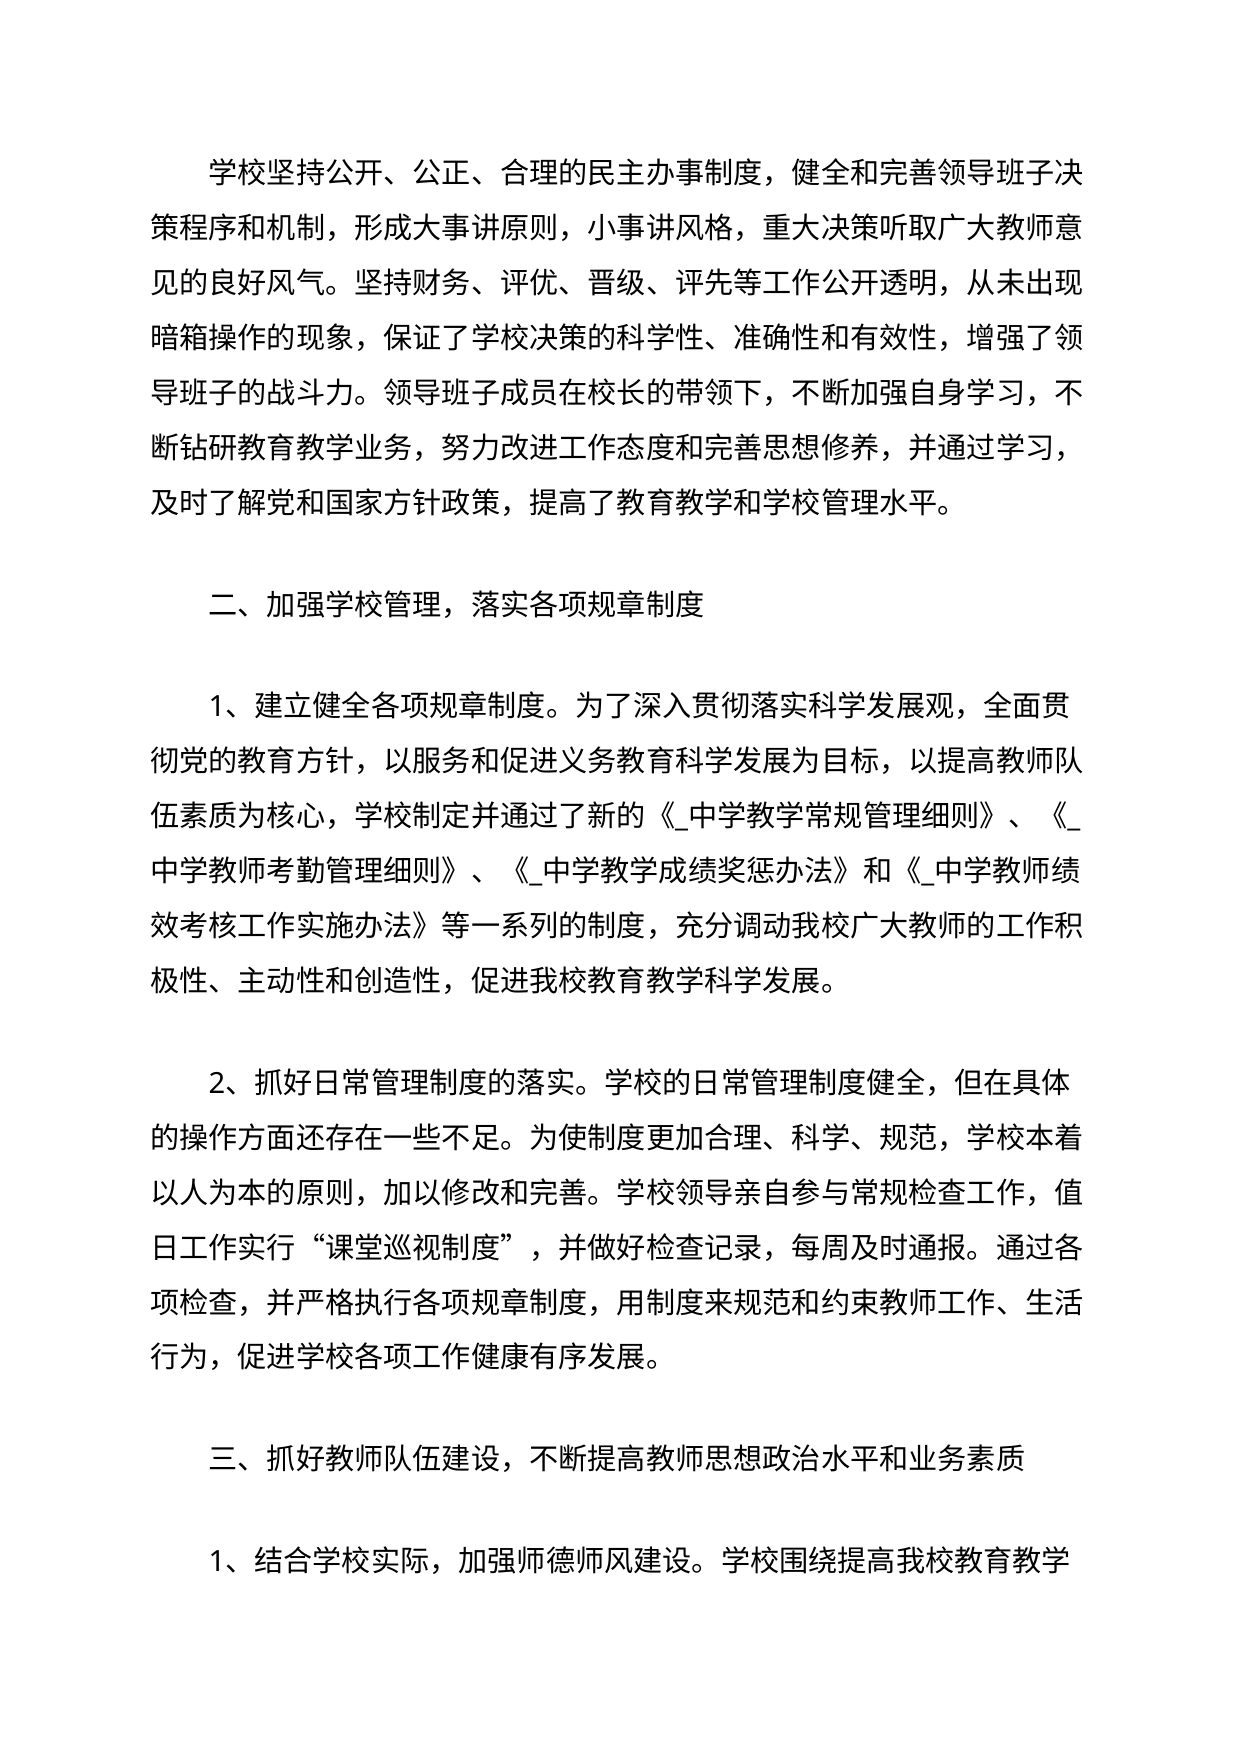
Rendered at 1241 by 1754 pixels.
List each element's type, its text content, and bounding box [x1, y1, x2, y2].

text 1、建立健全各项规章制度。为了深入贯彻落实科学发展观，全面贯彻党的教育方针，以服务和促进义务教育科学发展为目标，以提高教师队伍素质为核心，学校制定并通过了新的《_中学教学常规管理细则》、《_中学教师考勤管理细则》、《_中学教学成绩奖惩办法》和《_中学教师绩效考核工作实施办法》等一系列的制度，充分调动我校广大教师的工作积极性、主动性和创造性，促进我校教育教学科学发展。 [150, 683, 1090, 1000]
text 2、抓好日常管理制度的落实。学校的日常管理制度健全，但在具体的操作方面还存在一些不足。为使制度更加合理、科学、规范，学校本着以人为本的原则，加以修改和完善。学校领导亲自参与常规检查工作，值日工作实行“课堂巡视制度”，并做好检查记录，每周及时通报。通过各项检查，并严格执行各项规章制度，用制度来规范和约束教师工作、生活行为，促进学校各项工作健康有序发展。 [150, 1059, 1090, 1376]
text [150, 1538, 1090, 1580]
text 二、加强学校管理，落实各项规章制度 [150, 581, 1090, 623]
text 三、抓好教师队伍建设，不断提高教师思想政治水平和业务素质 [150, 1436, 1090, 1478]
text 学校坚持公开、公正、合理的民主办事制度，健全和完善领导班子决策程序和机制，形成大事讲原则，小事讲风格，重大决策听取广大教师意见的良好风气。坚持财务、评优、晋级、评先等工作公开透明，从未出现暗箱操作的现象，保证了学校决策的科学性、准确性和有效性，增强了领导班子的战斗力。领导班子成员在校长的带领下，不断加强自身学习，不断钻研教育教学业务，努力改进工作态度和完善思想修养，并通过学习，及时了解党和国家方针政策，提高了教育教学和学校管理水平。 [150, 150, 1090, 522]
